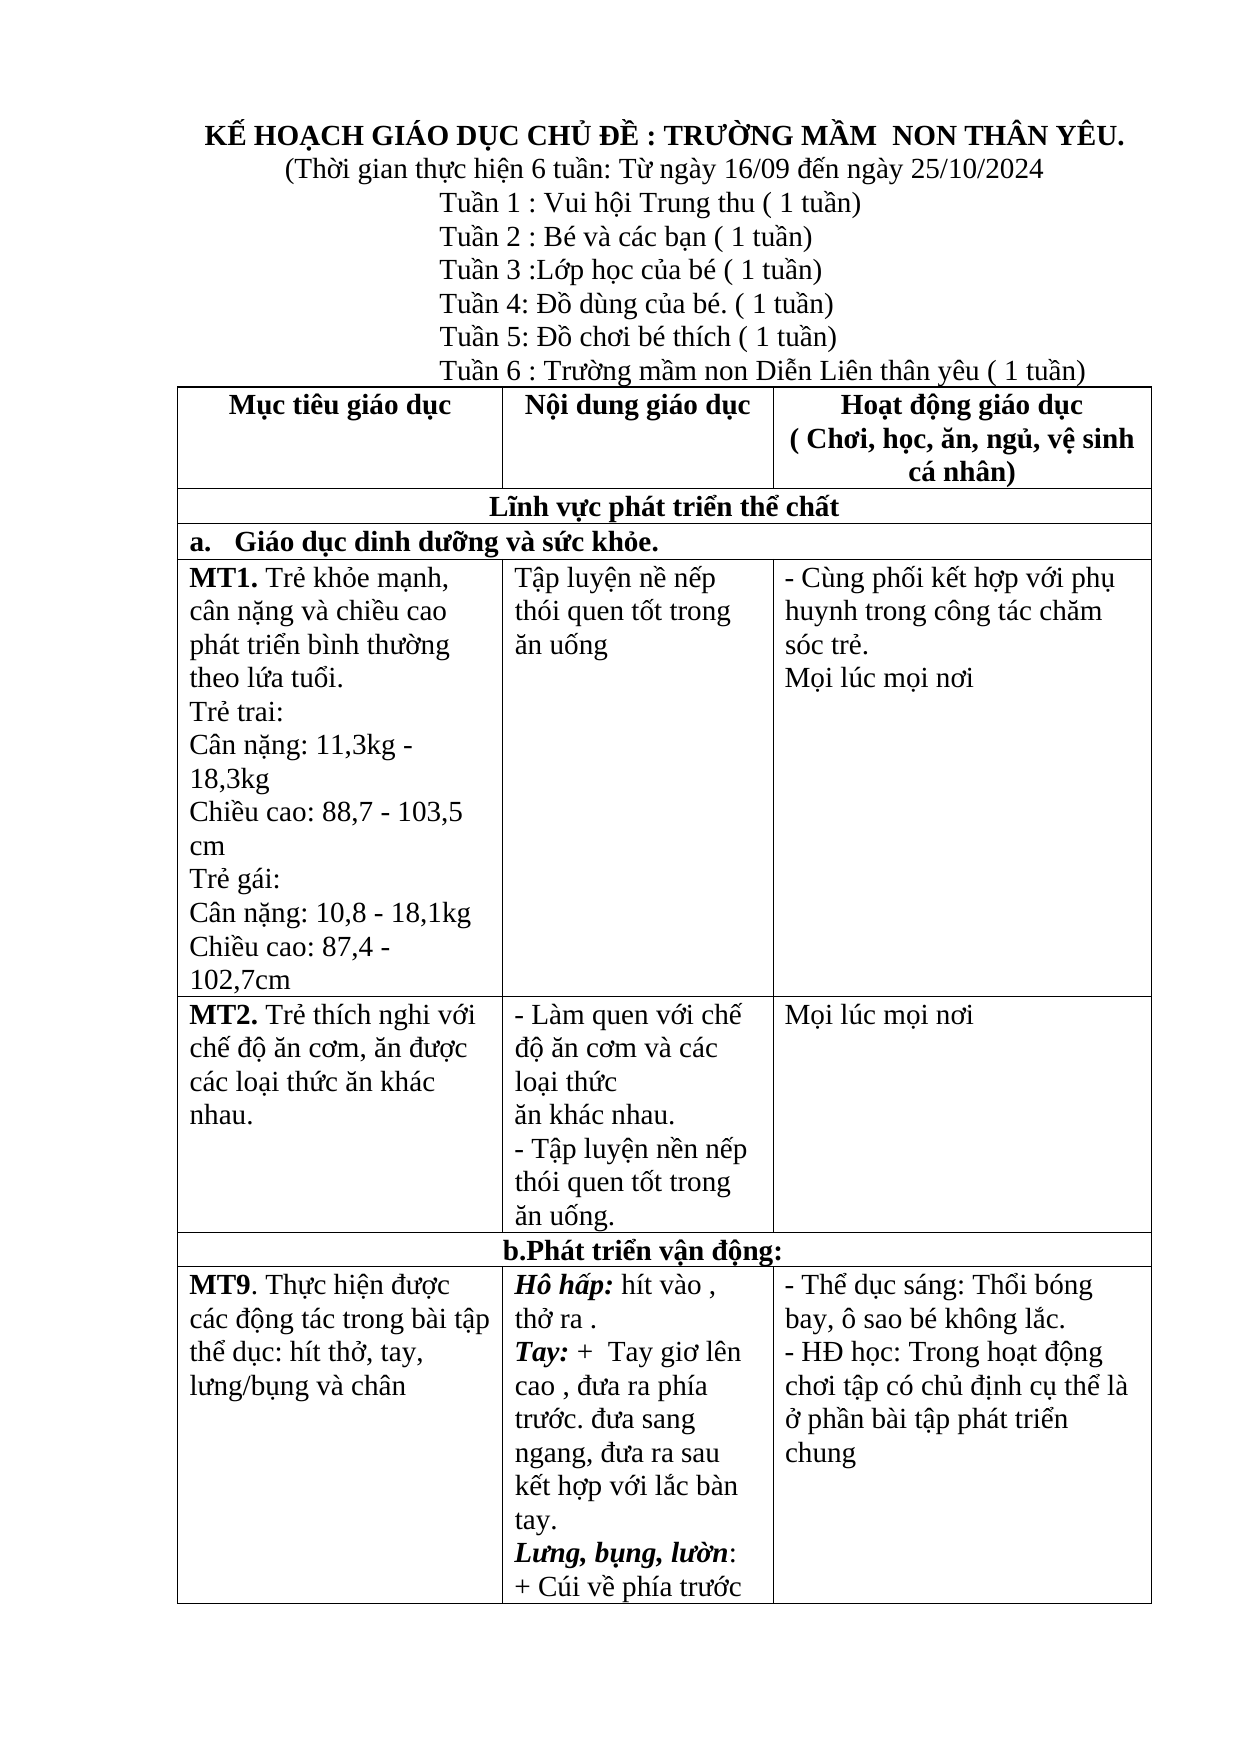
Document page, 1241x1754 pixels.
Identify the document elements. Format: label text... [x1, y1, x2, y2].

table_cell MT1. Trẻ khỏe mạnh, cân nặng và chiều cao phát triển bình thường theo lứa tuổi. Trẻ trai: Cân nặng: 11,3kg - 18,3kg Chiều cao: 88,7 - 103,5 cm Trẻ gái: Cân nặng: 10,8 - 18,1kg Chiều cao: 87,4 - 102,7cm [178, 560, 502, 996]
text Tuần 3 :Lớp học của bé ( 1 tuần) [177, 252, 1152, 286]
table_header Hoạt động giáo dục ( Chơi, học, ăn, ngủ, vệ sinh cá nhân) [774, 388, 1151, 488]
text Tuần 6 : Trường mầm non Diễn Liên thân yêu ( 1 tuần) [177, 353, 1152, 386]
text Tuần 2 : Bé và các bạn ( 1 tuần) [177, 219, 1152, 252]
table_cell MT2. Trẻ thích nghi với chế độ ăn cơm, ăn được các loại thức ăn khác nhau. [178, 997, 502, 1232]
table_cell Tập luyện nề nếp thói quen tốt trong ăn uống [503, 560, 773, 996]
text Tuần 1 : Vui hội Trung thu ( 1 tuần) [177, 185, 1152, 219]
text KẾ HOẠCH GIÁO DỤC CHỦ ĐỀ : TRƯỜNG MẦM NON THÂN YÊU. [177, 118, 1152, 152]
table_cell - Làm quen với chế độ ăn cơm và các loại thức ăn khác nhau. - Tập luyện nền nếp thói quen tốt trong ăn uống. [503, 997, 773, 1232]
table_cell b.Phát triển vận động: [178, 1233, 1151, 1266]
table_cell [774, 1267, 1151, 1603]
table_cell Mọi lúc mọi nơi [774, 997, 1151, 1232]
text Tuần 4: Đồ dùng của bé. ( 1 tuần) [177, 286, 1152, 319]
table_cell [503, 1267, 773, 1603]
table_header Mục tiêu giáo dục [178, 388, 502, 488]
table_header Nội dung giáo dục [503, 388, 773, 488]
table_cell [178, 1267, 502, 1603]
text Tuần 5: Đồ chơi bé thích ( 1 tuần) [177, 319, 1152, 353]
table_cell Lĩnh vực phát triển thể chất [178, 489, 1151, 523]
table_cell - Cùng phối kết hợp với phụ huynh trong công tác chăm sóc trẻ. Mọi lúc mọi nơi [774, 560, 1151, 996]
text (Thời gian thực hiện 6 tuần: Từ ngày 16/09 đến ngày 25/10/2024 [177, 152, 1152, 185]
table_cell Giáo dục dinh dưỡng và sức khỏe. [178, 524, 1151, 559]
